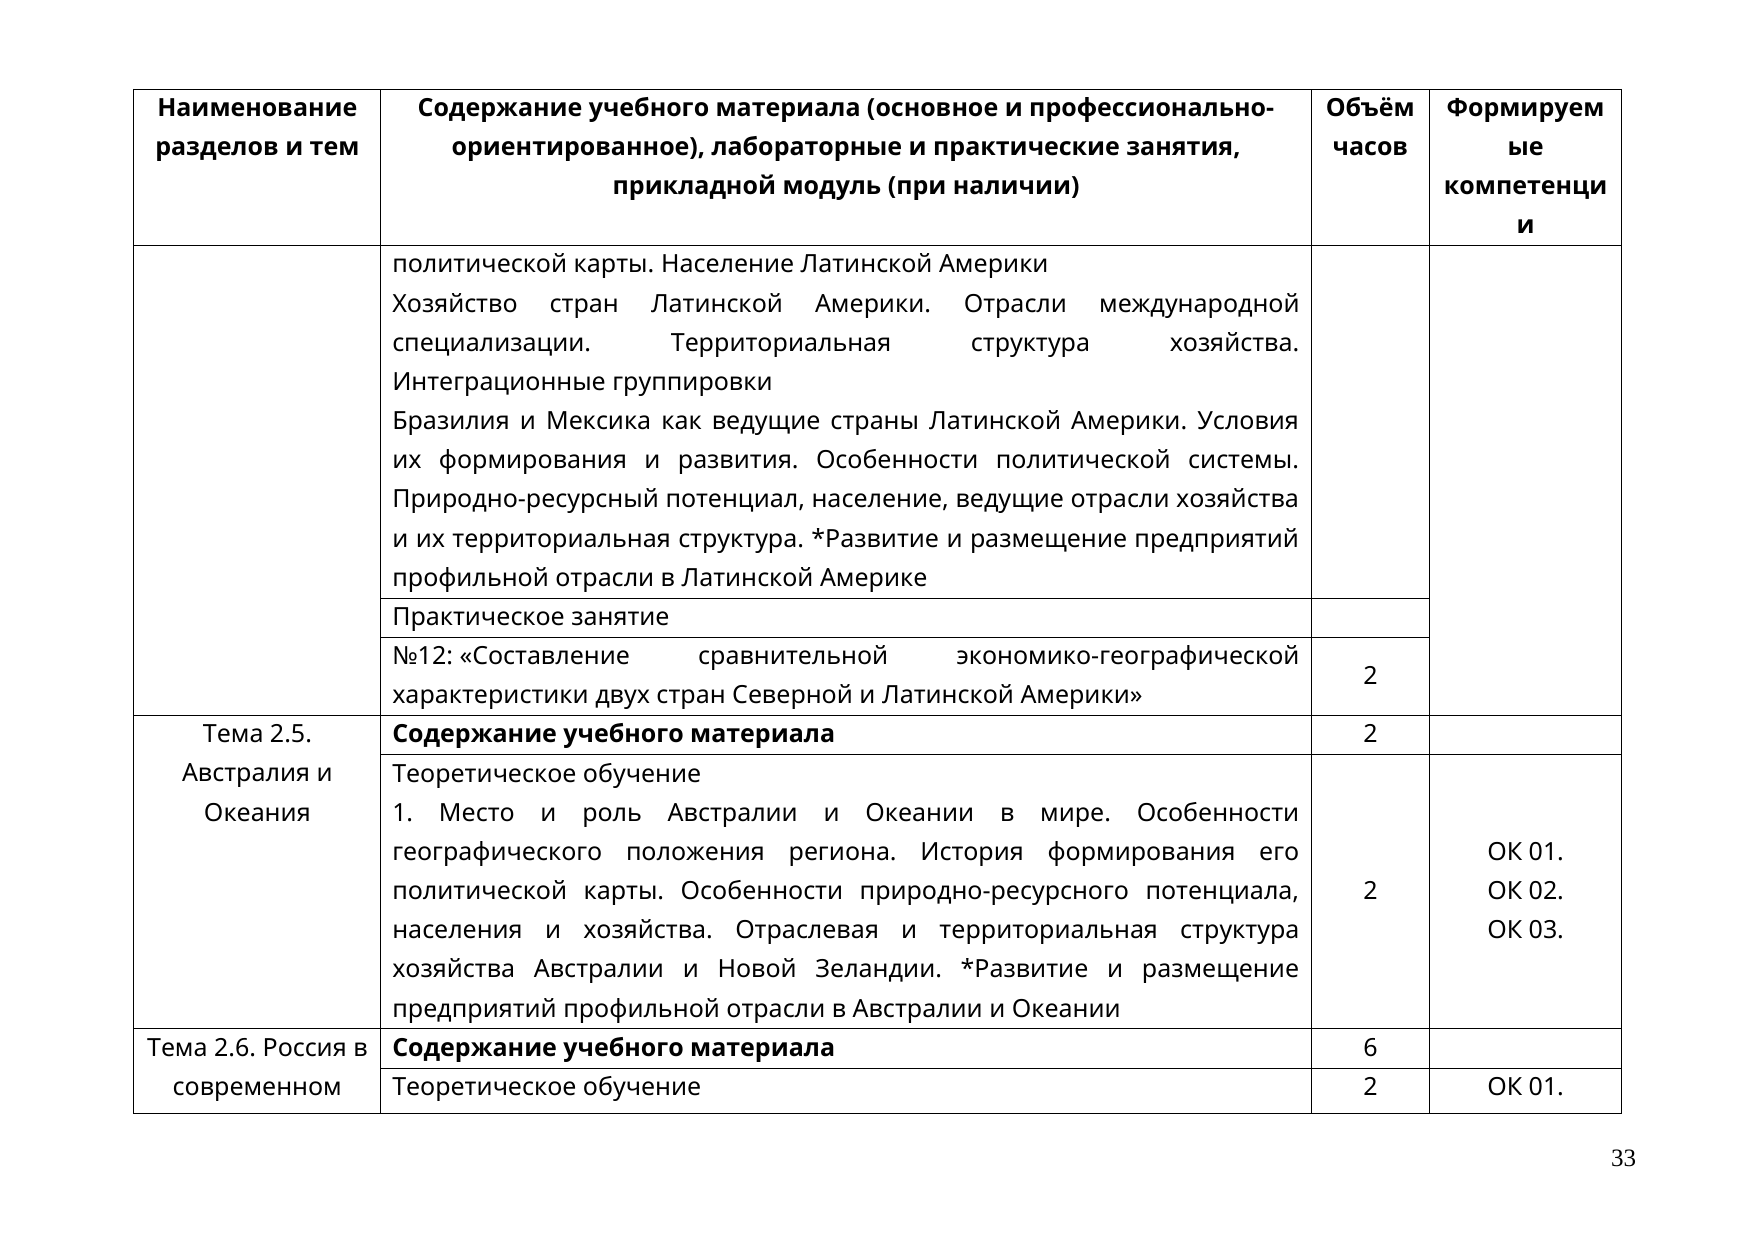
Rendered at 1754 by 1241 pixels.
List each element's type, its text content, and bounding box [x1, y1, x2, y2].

table_cell Практическое занятие [381, 599, 1311, 637]
table_cell Содержание учебного материала [381, 1029, 1311, 1068]
table_header Объём часов [1312, 90, 1429, 245]
table_cell 2 [1312, 1069, 1429, 1113]
table_cell 2 [1312, 716, 1429, 754]
table_header Формируемые компетенции [1430, 90, 1621, 245]
table_cell Тема 2.5. Австралия и Океания [134, 716, 380, 1028]
table_cell 6 [1312, 1029, 1429, 1068]
table_cell Теоретическое обучение 1. Место и роль Австралии и Океании в мире. Особенности географического положения региона. История формирования его политической карты. Особенности природно-ресурсного потенциала, населения и хозяйства. Отраслевая и территориальная структура хозяйства Австралии и Новой Зеландии. *Развитие и размещение предприятий профильной отрасли в Австралии и Океании [381, 755, 1311, 1028]
table_cell 2 [1312, 638, 1429, 715]
table_cell [1312, 599, 1429, 637]
table_cell Содержание учебного материала [381, 716, 1311, 754]
table_cell 2 [1312, 755, 1429, 1028]
table_cell №12: «Составление сравнительной экономико-географической характеристики двух стран Северной и Латинской Америки» [381, 638, 1311, 715]
table_cell [1430, 1029, 1621, 1068]
table_cell ОК 01. ОК 02. ОК 03. [1430, 1069, 1621, 1113]
table_cell Тема 2.6. Россия в современном мире [134, 1029, 380, 1113]
table_header Содержание учебного материала (основное и профессионально-ориентированное), лабораторные и практические занятия, прикладной модуль (при наличии) [381, 90, 1311, 245]
table_cell [1430, 716, 1621, 754]
table_cell ОК 01. ОК 02. ОК 03. [1430, 755, 1621, 1028]
table_header Наименование разделов и тем [134, 90, 380, 245]
